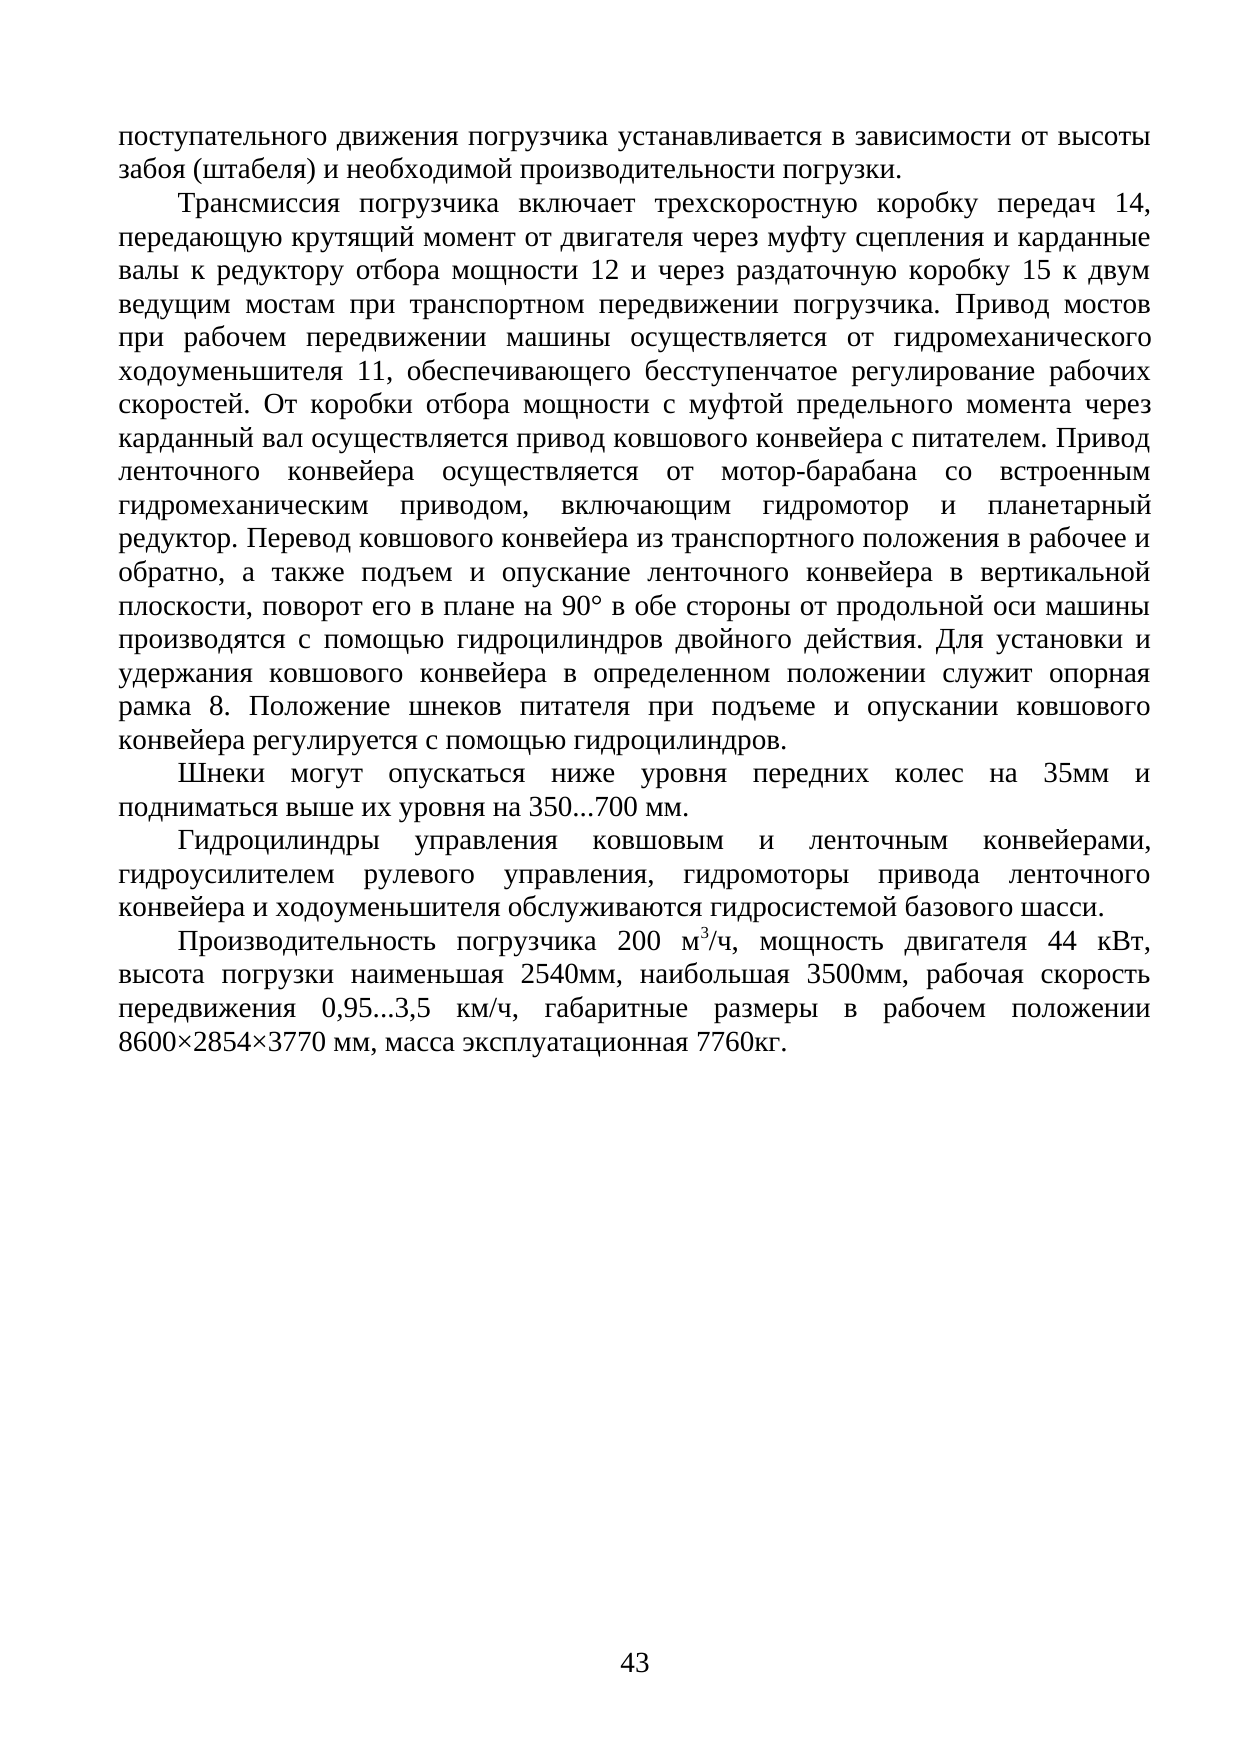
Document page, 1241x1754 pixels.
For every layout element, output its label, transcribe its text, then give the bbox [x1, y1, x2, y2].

text Производительность погрузчика 200 м3/ч, мощность двигателя 44 кВт, высота погрузки наименьшая 2540мм, наибольшая 3500мм, рабочая скорость передвижения 0,95...3,5 км/ч, габаритные размеры в рабочем положении 8600×2854×3770 мм, масса эксплуатационная 7760кг. [118, 923, 1152, 1057]
text Шнеки могут опускаться ниже уровня передних колес на 35мм и подниматься выше их уровня на 350...700 мм. [118, 755, 1152, 822]
text Гидроцилиндры управления ковшовым и ленточным конвейерами, гидроусилителем рулевого управления, гидромоторы привода ленточного конвейера и ходоуменьшителя обслуживаются гидросистемой базового шасси. [118, 822, 1152, 923]
text Трансмиссия погрузчика включает трехскоростную коробку передач 14, передающую крутящий момент от двигателя через муфту сцепления и карданные валы к редуктору отбора мощности 12 и через раздаточную коробку 15 к двум ведущим мостам при транспортном передвижении погрузчика. Привод мостов при рабочем передвижении машины осуществляется от гидромеханического ходоуменьшителя 11, обеспечивающего бесступенчатое регулирование рабочих скоростей. От коробки отбора мощности с муфтой предельного момента через карданный вал осуществляется привод ковшового конвейера с питателем. Привод ленточного конвейера осуществляется от мотор-барабана со встроенным гидромеханическим приводом, включающим гидромотор и планетарный редуктор. Перевод ковшового конвейера из транспортного положения в рабочее и обратно, а также подъем и опускание ленточного конвейера в вертикальной плоскости, поворот его в плане на 90° в обе стороны от продольной оси машины производятся с помощью гидроцилиндров двойного действия. Для установки и удержания ковшового конвейера в определенном положении служит опорная рамка 8. Положение шнеков питателя при подъеме и опускании ковшового конвейера регулируется с помощью гидроцилиндров. [118, 185, 1152, 755]
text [118, 118, 1152, 185]
